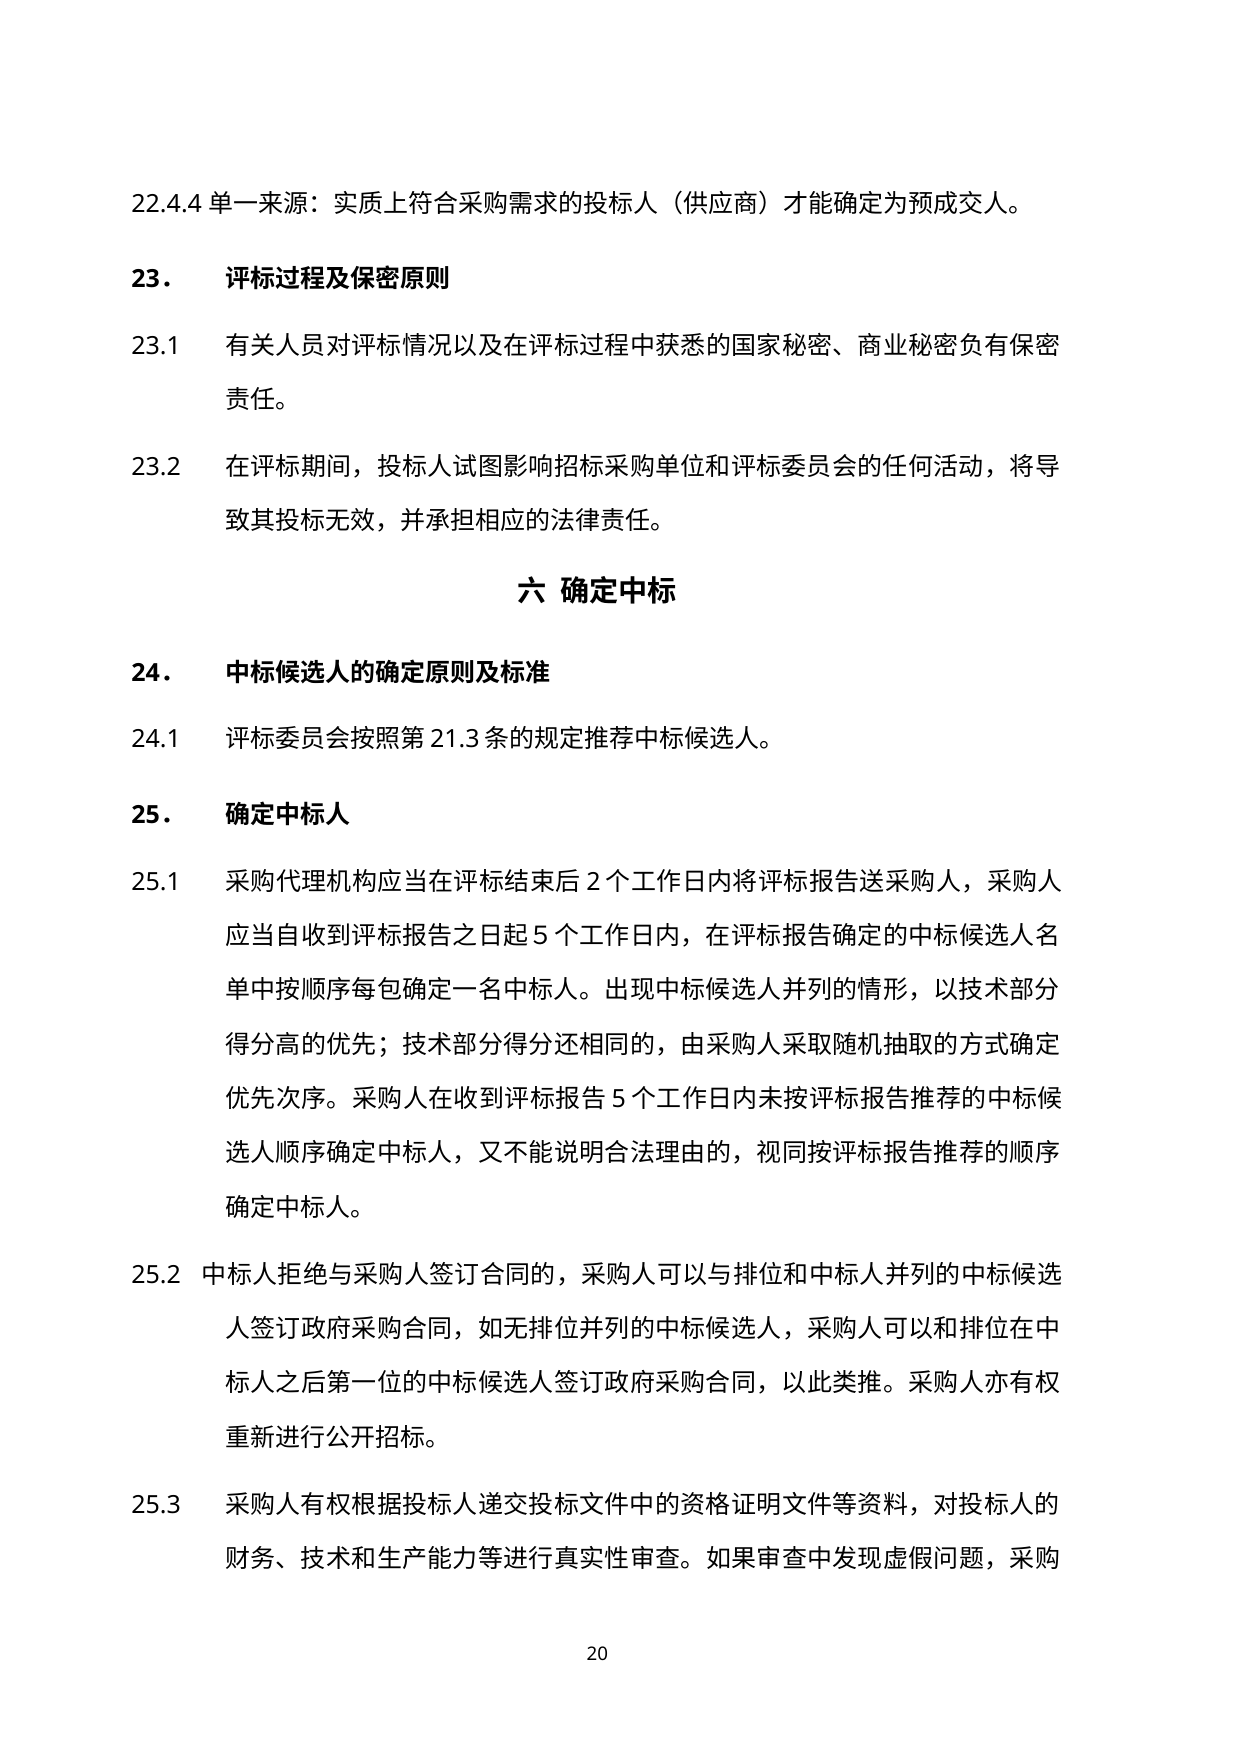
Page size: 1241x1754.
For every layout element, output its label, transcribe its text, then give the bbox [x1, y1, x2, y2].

text 23.1 有关人员对评标情况以及在评标过程中获悉的国家秘密、商业秘密负有保密责任。 [131, 325, 1063, 416]
text 22.4.4 单一来源：实质上符合采购需求的投标人（供应商）才能确定为预成交人。 [131, 183, 1063, 219]
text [131, 1484, 1063, 1575]
subtitle 23． 评标过程及保密原则 [131, 258, 1063, 294]
subtitle 24． 中标候选人的确定原则及标准 [131, 652, 1063, 688]
text 25.1 采购代理机构应当在评标结束后2个工作日内将评标报告送采购人，采购人应当自收到评标报告之日起５个工作日内，在评标报告确定的中标候选人名单中按顺序每包确定一名中标人。出现中标候选人并列的情形，以技术部分得分高的优先；技术部分得分还相同的，由采购人采取随机抽取的方式确定优先次序。采购人在收到评标报告5个工作日内未按评标报告推荐的中标候选人顺序确定中标人，又不能说明合法理由的，视同按评标报告推荐的顺序确定中标人。 [131, 861, 1063, 1223]
subtitle 25． 确定中标人 [131, 794, 1063, 830]
text 23.2 在评标期间，投标人试图影响招标采购单位和评标委员会的任何活动，将导致其投标无效，并承担相应的法律责任。 [131, 446, 1063, 537]
subtitle 六 确定中标 [131, 568, 1063, 610]
text 24.1 评标委员会按照第21.3条的规定推荐中标候选人。 [131, 719, 1063, 755]
text 25.2 中标人拒绝与采购人签订合同的，采购人可以与排位和中标人并列的中标候选人签订政府采购合同，如无排位并列的中标候选人，采购人可以和排位在中标人之后第一位的中标候选人签订政府采购合同，以此类推。采购人亦有权重新进行公开招标。 [131, 1254, 1063, 1453]
